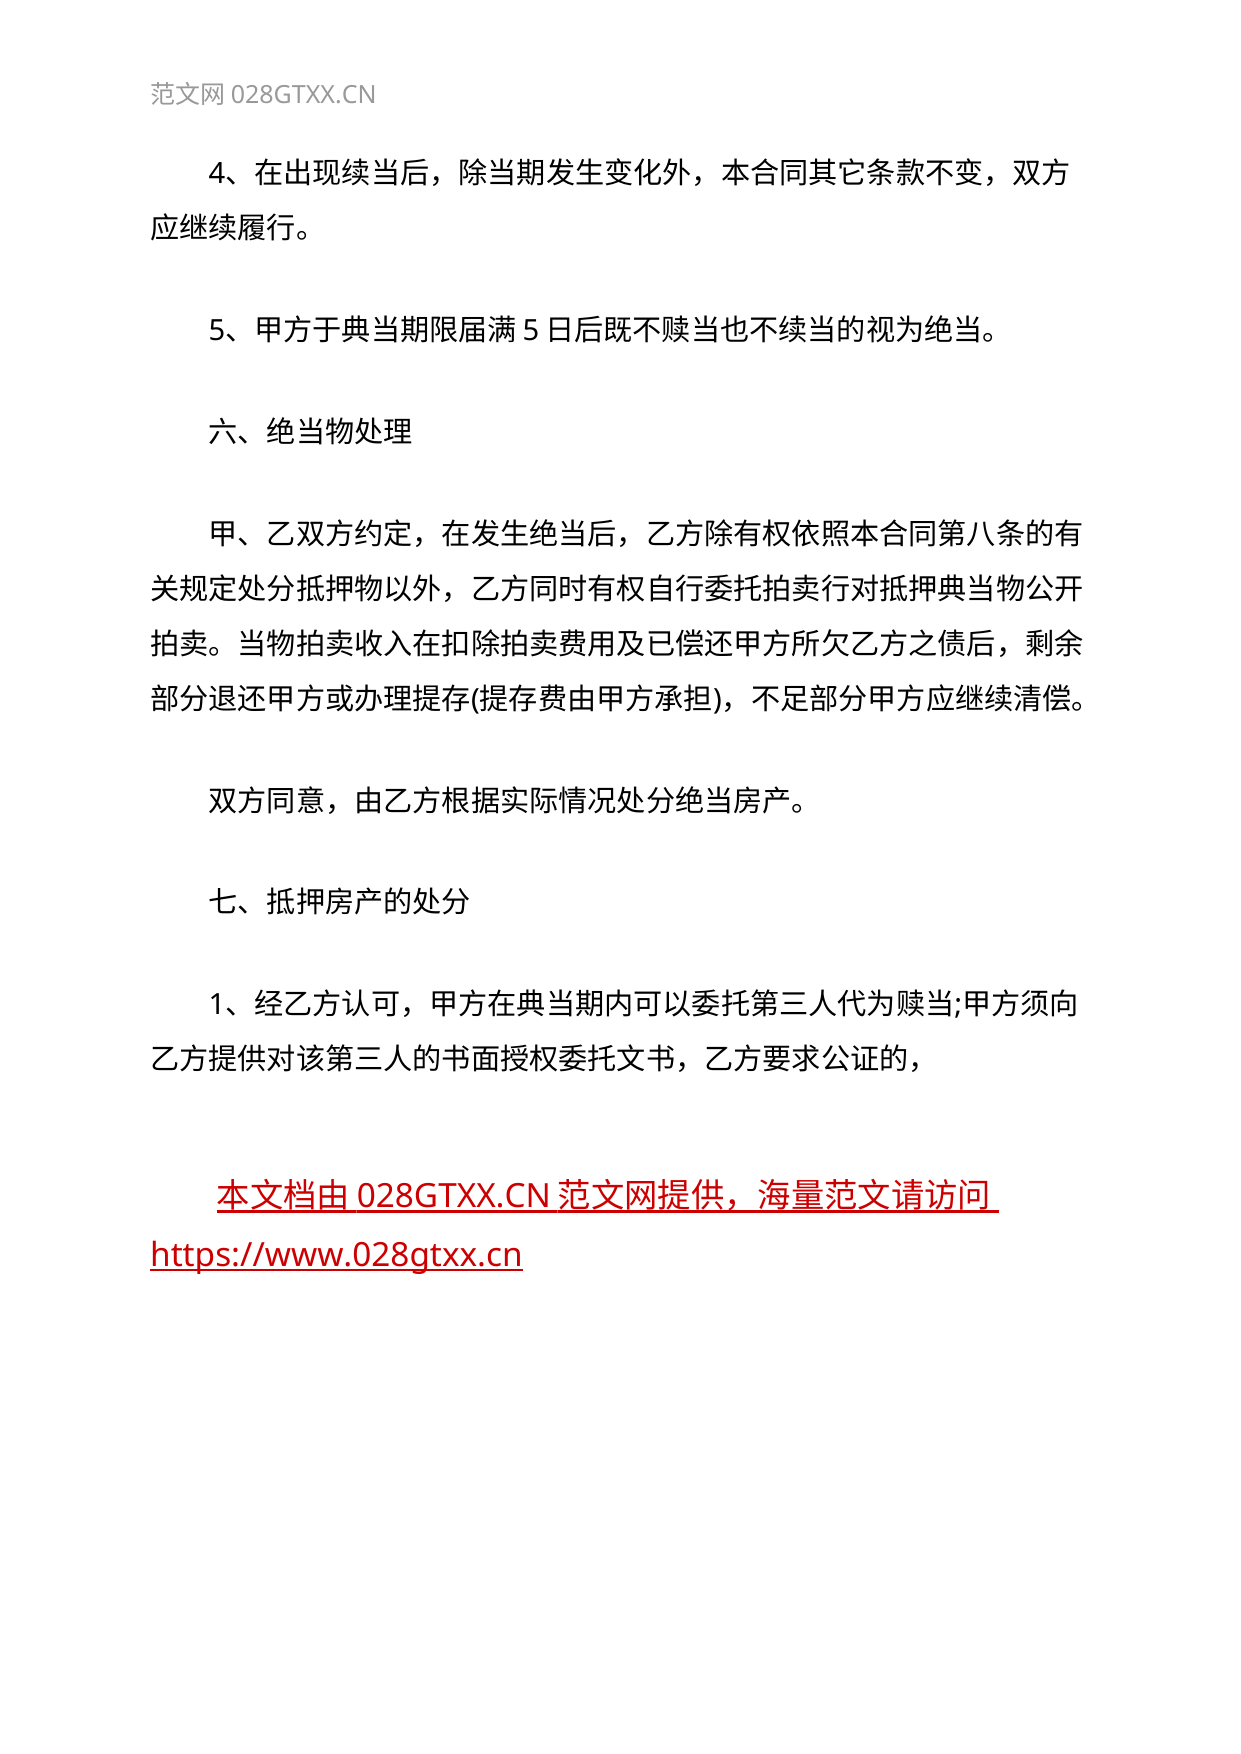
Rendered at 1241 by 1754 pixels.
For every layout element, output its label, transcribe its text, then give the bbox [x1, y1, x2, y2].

text 双方同意，由乙方根据实际情况处分绝当房产。 [150, 777, 1090, 819]
text 六、绝当物处理 [150, 409, 1090, 451]
text 5、甲方于典当期限届满5日后既不赎当也不续当的视为绝当。 [150, 307, 1090, 349]
text 七、抵押房产的处分 [150, 879, 1090, 921]
text 甲、乙双方约定，在发生绝当后，乙方除有权依照本合同第八条的有关规定处分抵押物以外，乙方同时有权自行委托拍卖行对抵押典当物公开拍卖。当物拍卖收入在扣除拍卖费用及已偿还甲方所欠乙方之债后，剩余部分退还甲方或办理提存(提存费由甲方承担)，不足部分甲方应继续清偿。 [150, 511, 1090, 718]
text 4、在出现续当后，除当期发生变化外，本合同其它条款不变，双方应继续履行。 [150, 150, 1090, 247]
text 本文档由028GTXX.CN范文网提供，海量范文请访问 https://www.028gtxx.cn [150, 1169, 1090, 1276]
text 1、经乙方认可，甲方在典当期内可以委托第三人代为赎当;甲方须向乙方提供对该第三人的书面授权委托文书，乙方要求公证的， [150, 981, 1090, 1078]
